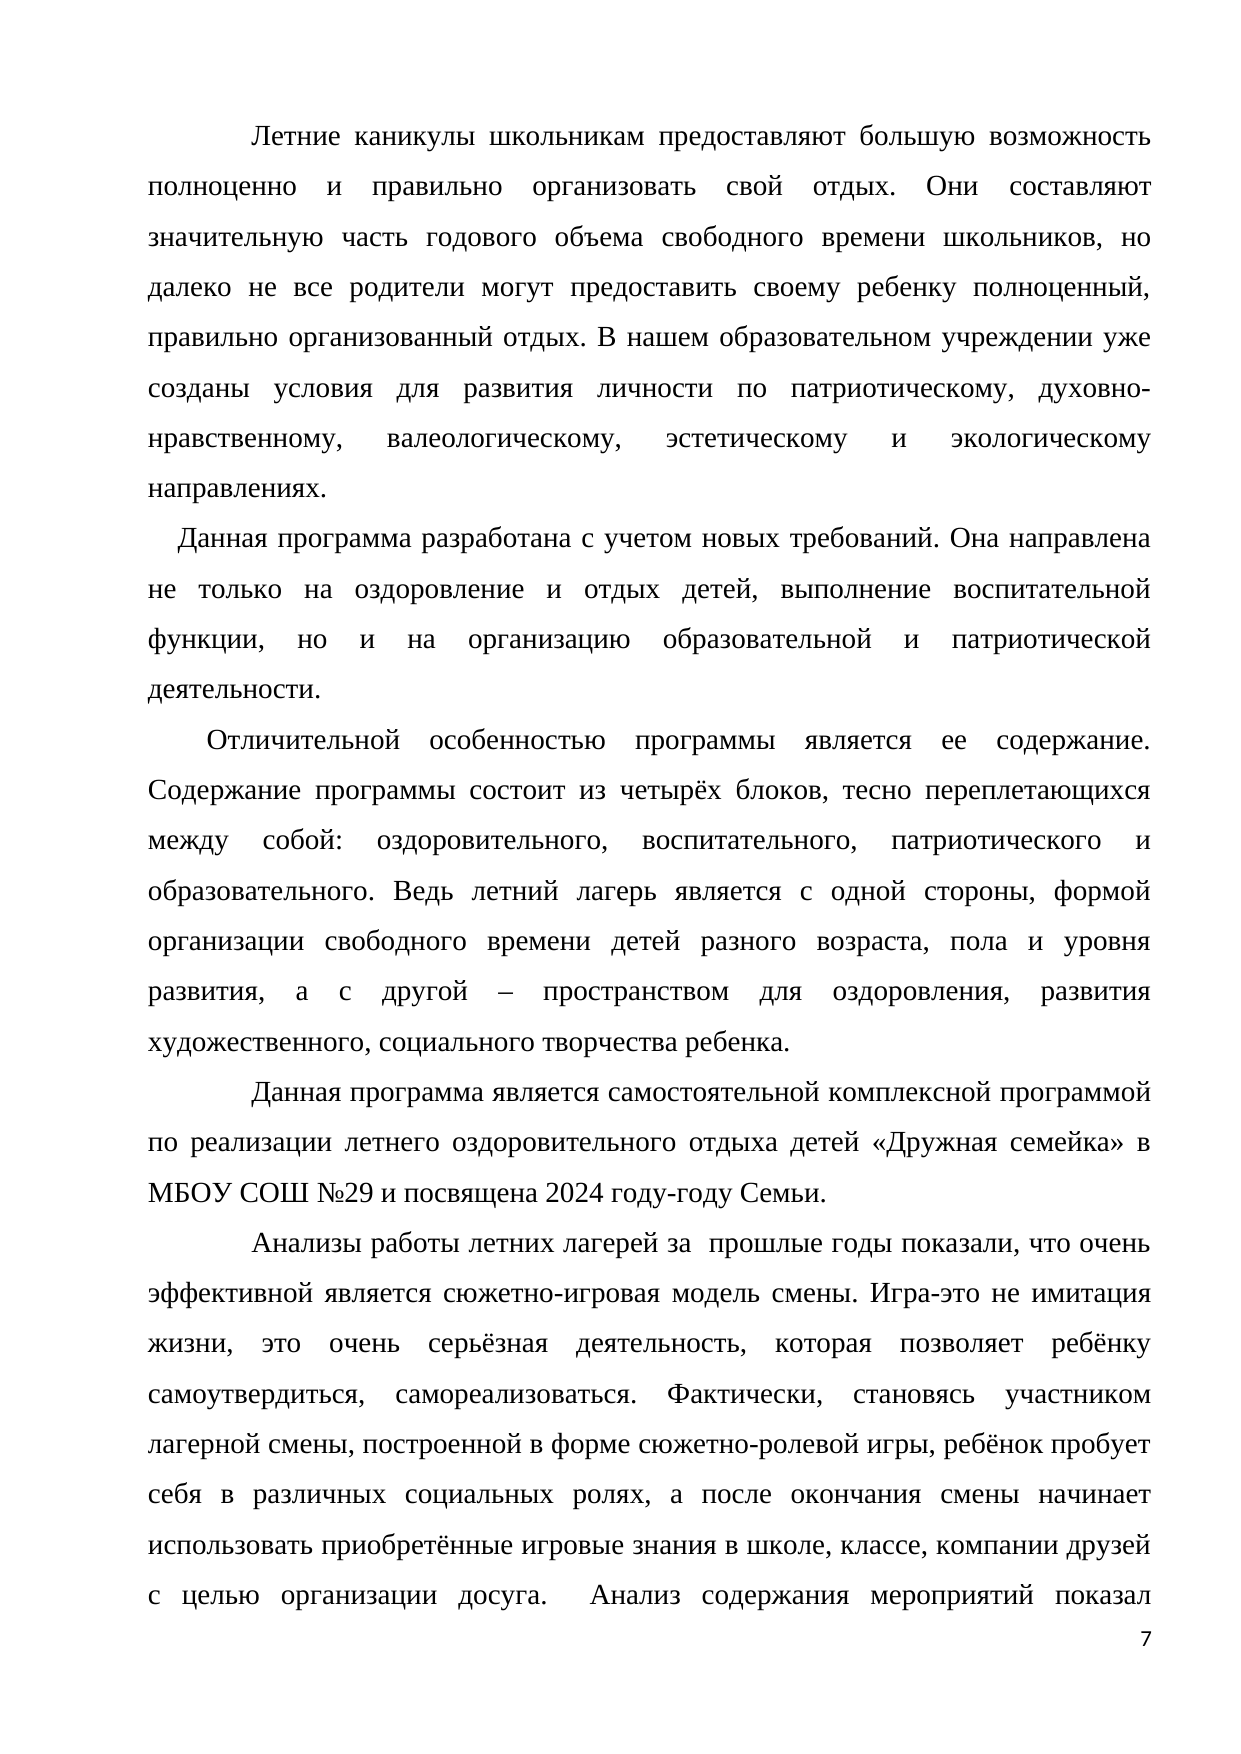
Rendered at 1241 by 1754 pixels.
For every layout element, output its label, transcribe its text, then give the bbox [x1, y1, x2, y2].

text Данная программа является самостоятельной комплексной программой по реализации летнего оздоровительного отдыха детей «Дружная семейка» в МБОУ СОШ №29 и посвящена 2024 году-году Семьи. [148, 1074, 1152, 1208]
text Данная программа разработана с учетом новых требований. Она направлена не только на оздоровление и отдых детей, выполнение воспитательной функции, но и на организацию образовательной и патриотической деятельности. [148, 521, 1152, 705]
text Отличительной особенностью программы является ее содержание. Содержание программы состоит из четырёх блоков, тесно переплетающихся между собой: оздоровительного, воспитательного, патриотического и образовательного. Ведь летний лагерь является с одной стороны, формой организации свободного времени детей разного возраста, пола и уровня развития, а с другой – пространством для оздоровления, развития художественного, социального творчества ребенка. [148, 722, 1152, 1057]
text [148, 1225, 1152, 1611]
text Летние каникулы школьникам предоставляют большую возможность полноценно и правильно организовать свой отдых. Они составляют значительную часть годового объема свободного времени школьников, но далеко не все родители могут предоставить своему ребенку полноценный, правильно организованный отдых. В нашем образовательном учреждении уже созданы условия для развития личности по патриотическому, духовно-нравственному, валеологическому, эстетическому и экологическому направлениях. [148, 118, 1152, 504]
